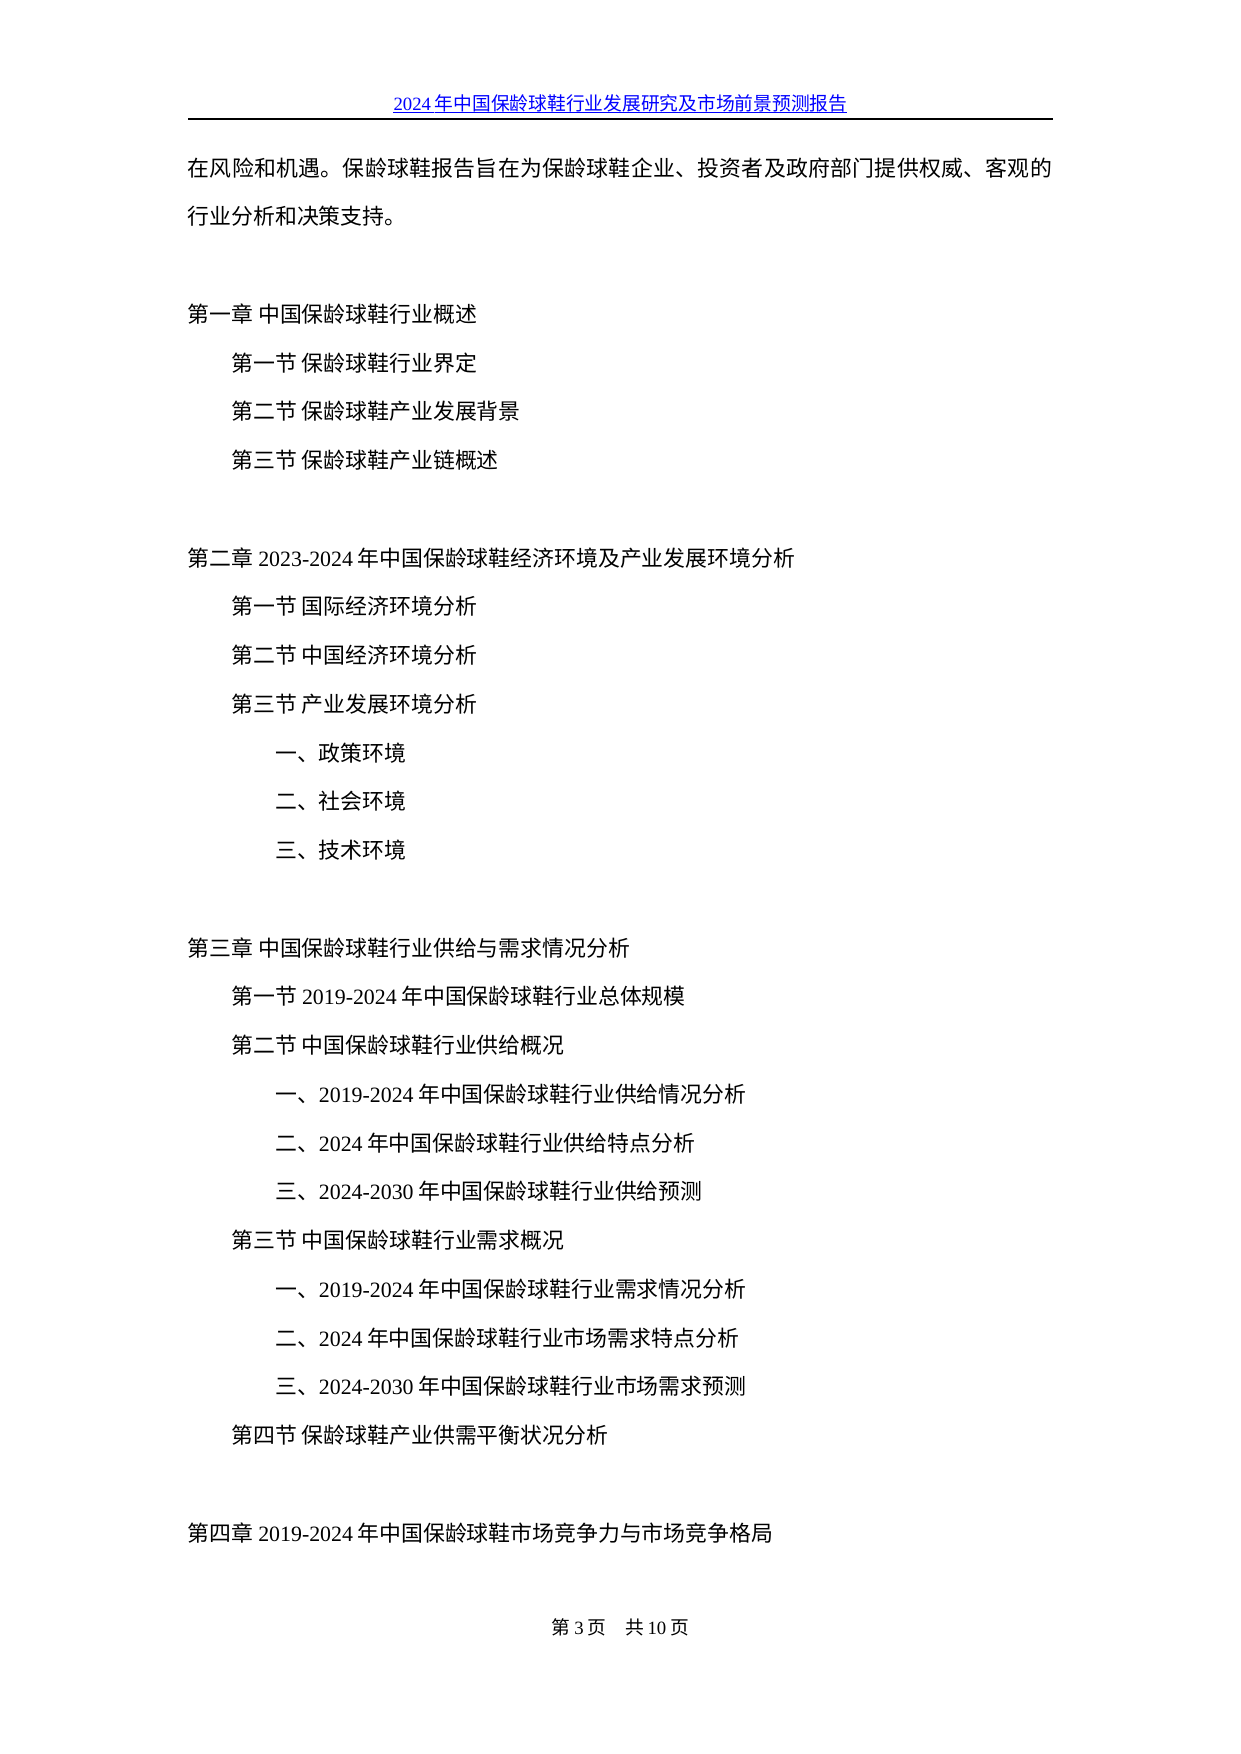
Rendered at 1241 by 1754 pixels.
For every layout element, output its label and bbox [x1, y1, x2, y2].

text [187, 150, 1053, 1548]
